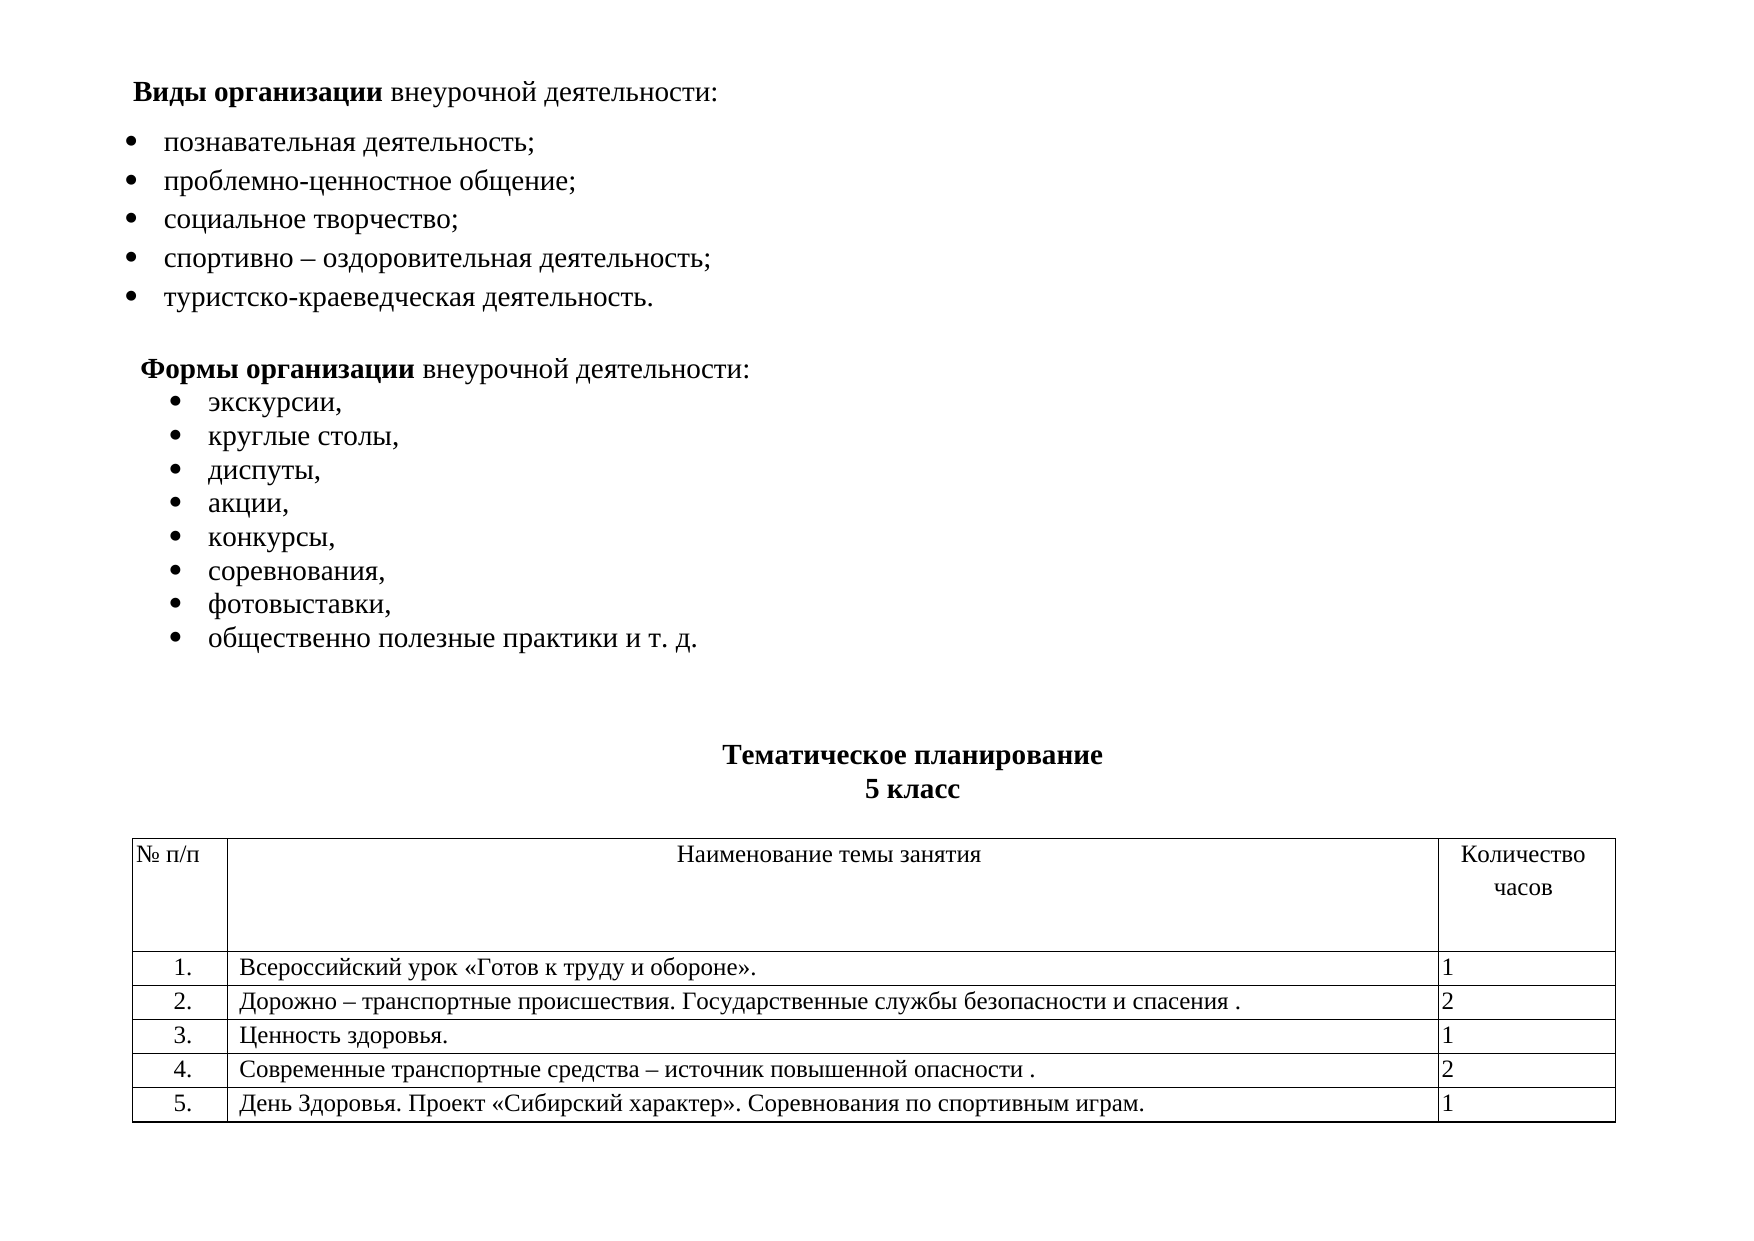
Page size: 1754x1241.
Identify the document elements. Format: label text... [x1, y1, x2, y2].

list круглые столы, [170, 418, 1636, 452]
list соревнования, [170, 553, 1636, 586]
list экскурсии, [170, 384, 1636, 418]
table_cell [133, 952, 227, 985]
table_cell [133, 1054, 227, 1087]
table_cell День Здоровья. Проект «Сибирский характер». Соревнования по спортивным играм. [228, 1088, 1438, 1121]
text 5 класс [133, 771, 1636, 804]
list акции, [170, 485, 1636, 519]
table_header Количество часов [1439, 839, 1615, 951]
table_cell [133, 986, 227, 1019]
list диспуты, [170, 452, 1636, 485]
list социальное творчество; [126, 201, 1636, 235]
table_cell Дорожно – транспортные происшествия. Государственные службы безопасности и спасения . [228, 986, 1438, 1019]
table_cell Ценность здоровья. [228, 1020, 1438, 1053]
table_cell 1 [1439, 952, 1615, 985]
list проблемно-ценностное общение; [126, 163, 1636, 196]
table_header № п/п [133, 839, 227, 951]
table_cell Всероссийский урок «Готов к труду и обороне». [228, 952, 1438, 985]
list познавательная деятельность; [126, 124, 1636, 158]
list спортивно – оздоровительная деятельность; [126, 240, 1636, 274]
table_cell 2 [1439, 986, 1615, 1019]
table_cell 1 [1439, 1020, 1615, 1053]
table_cell 2 [1439, 1054, 1615, 1087]
table_cell Современные транспортные средства – источник повышенной опасности . [228, 1054, 1438, 1087]
text Формы организации внеурочной деятельности: [133, 351, 1636, 384]
table_cell 1 [1439, 1088, 1615, 1121]
list туристско-краеведческая деятельность. [126, 279, 1636, 312]
table_cell [133, 1088, 227, 1121]
text Тематическое планирование [133, 737, 1636, 771]
table_header Наименование темы занятия [228, 839, 1438, 951]
text Виды организации внеурочной деятельности: [133, 74, 1636, 107]
list конкурсы, [170, 519, 1636, 553]
list общественно полезные практики и т. д. [170, 620, 1636, 654]
list фотовыставки, [170, 586, 1636, 620]
table_cell [133, 1020, 227, 1053]
